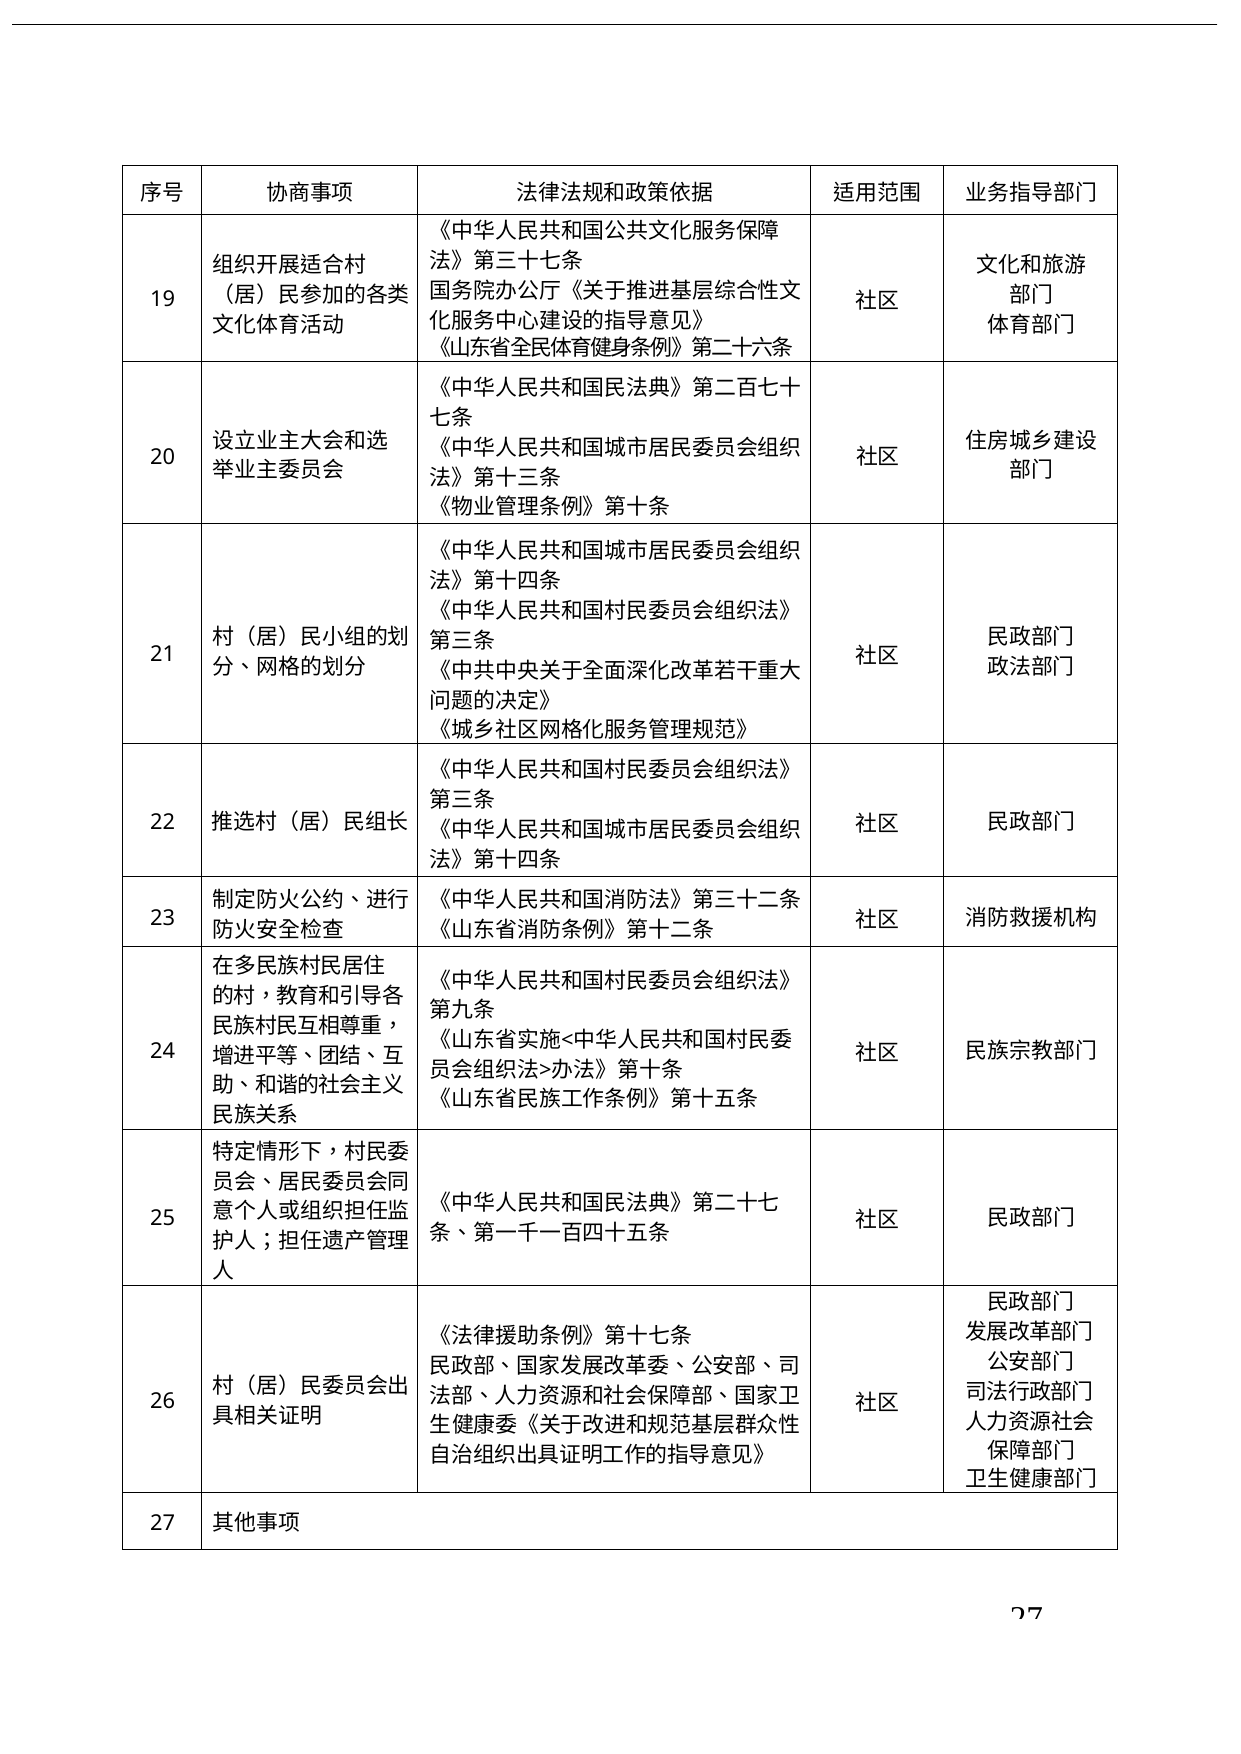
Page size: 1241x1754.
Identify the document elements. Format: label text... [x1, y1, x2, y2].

table_cell 社区 [811, 1130, 943, 1285]
table_cell 社区 [811, 947, 943, 1129]
table_cell 《中华人民共和国消防法》第三十二条 《山东省消防条例》第十二条 [418, 877, 810, 946]
table_cell 民族宗教部门 [944, 947, 1117, 1129]
table_header 适用范围 [811, 166, 943, 214]
table_header 协商事项 [202, 166, 417, 214]
table_cell 其他事项 [202, 1493, 1117, 1549]
table_cell 社区 [811, 524, 943, 743]
table_header 法律法规和政策依据 [418, 166, 810, 214]
table_cell 民政部门 [944, 744, 1117, 876]
table_cell 民政部门政法部门 [944, 524, 1117, 743]
table_cell 组织开展适合村 （居）民参加的各类文化体育活动 [202, 215, 417, 361]
table_cell 文化和旅游部门 体育部门 [944, 215, 1117, 361]
table_cell 社区 [811, 215, 943, 361]
table_header 序号 [123, 166, 201, 214]
table_cell 19 [123, 215, 201, 361]
table_cell 20 [123, 362, 201, 523]
table_cell 25 [123, 1130, 201, 1285]
table_cell 推选村（居）民组长 [202, 744, 417, 876]
table_cell 《中华人民共和国民法典》第二十七条、第一千一百四十五条 [418, 1130, 810, 1285]
table_header 业务指导部门 [944, 166, 1117, 214]
table_cell 社区 [811, 744, 943, 876]
table_cell 消防救援机构 [944, 877, 1117, 946]
table_cell 在多民族村民居住 的村，教育和引导各民族村民互相尊重， 增进平等、团结、互助、和谐的社会主义民族关系 [202, 947, 417, 1129]
table_cell 设立业主大会和选举业主委员会 [202, 362, 417, 523]
table_cell 22 [123, 744, 201, 876]
table_cell 社区 [811, 362, 943, 523]
table_cell 村（居）民委员会出具相关证明 [202, 1286, 417, 1492]
table_cell 村（居）民小组的划分、网格的划分 [202, 524, 417, 743]
table_cell 《法律援助条例》第十七条 民政部、国家发展改革委、公安部、司法部、人力资源和社会保障部、国家卫生健康委《关于改进和规范基层群众性自治组织出具证明工作的指导意见》 [418, 1286, 810, 1492]
table_cell 《中华人民共和国民法典》第二百七十七条 《中华人民共和国城市居民委员会组织法》第十三条 《物业管理条例》第十条 [418, 362, 810, 523]
table_cell 社区 [811, 1286, 943, 1492]
table_cell 《中华人民共和国村民委员会组织法》第九条 《山东省实施<中华人民共和国村民委员会组织法>办法》第十条 《山东省民族工作条例》第十五条 [418, 947, 810, 1129]
table_cell 特定情形下，村民委员会、居民委员会同意个人或组织担任监护人；担任遗产管理人 [202, 1130, 417, 1285]
table_cell 制定防火公约、进行防火安全检查 [202, 877, 417, 946]
table_cell 民政部门 发展改革部门 公安部门 司法行政部门人力资源社会 保障部门 卫生健康部门 [944, 1286, 1117, 1492]
table_cell 住房城乡建设部门 [944, 362, 1117, 523]
table_cell 《中华人民共和国村民委员会组织法》第三条 《中华人民共和国城市居民委员会组织法》第十四条 [418, 744, 810, 876]
table_cell 27 [123, 1493, 201, 1549]
table_cell 26 [123, 1286, 201, 1492]
table_cell 23 [123, 877, 201, 946]
table_cell 社区 [811, 877, 943, 946]
table_cell 《中华人民共和国公共文化服务保障法》第三十七条 国务院办公厅《关于推进基层综合性文化服务中心建设的指导意见》 《山东省全民体育健身条例》第二十六条 [418, 215, 810, 361]
table_cell 21 [123, 524, 201, 743]
table_cell 民政部门 [944, 1130, 1117, 1285]
table_cell 《中华人民共和国城市居民委员会组织法》第十四条 《中华人民共和国村民委员会组织法》第三条 《中共中央关于全面深化改革若干重大问题的决定》 《城乡社区网格化服务管理规范》 [418, 524, 810, 743]
table_cell 24 [123, 947, 201, 1129]
